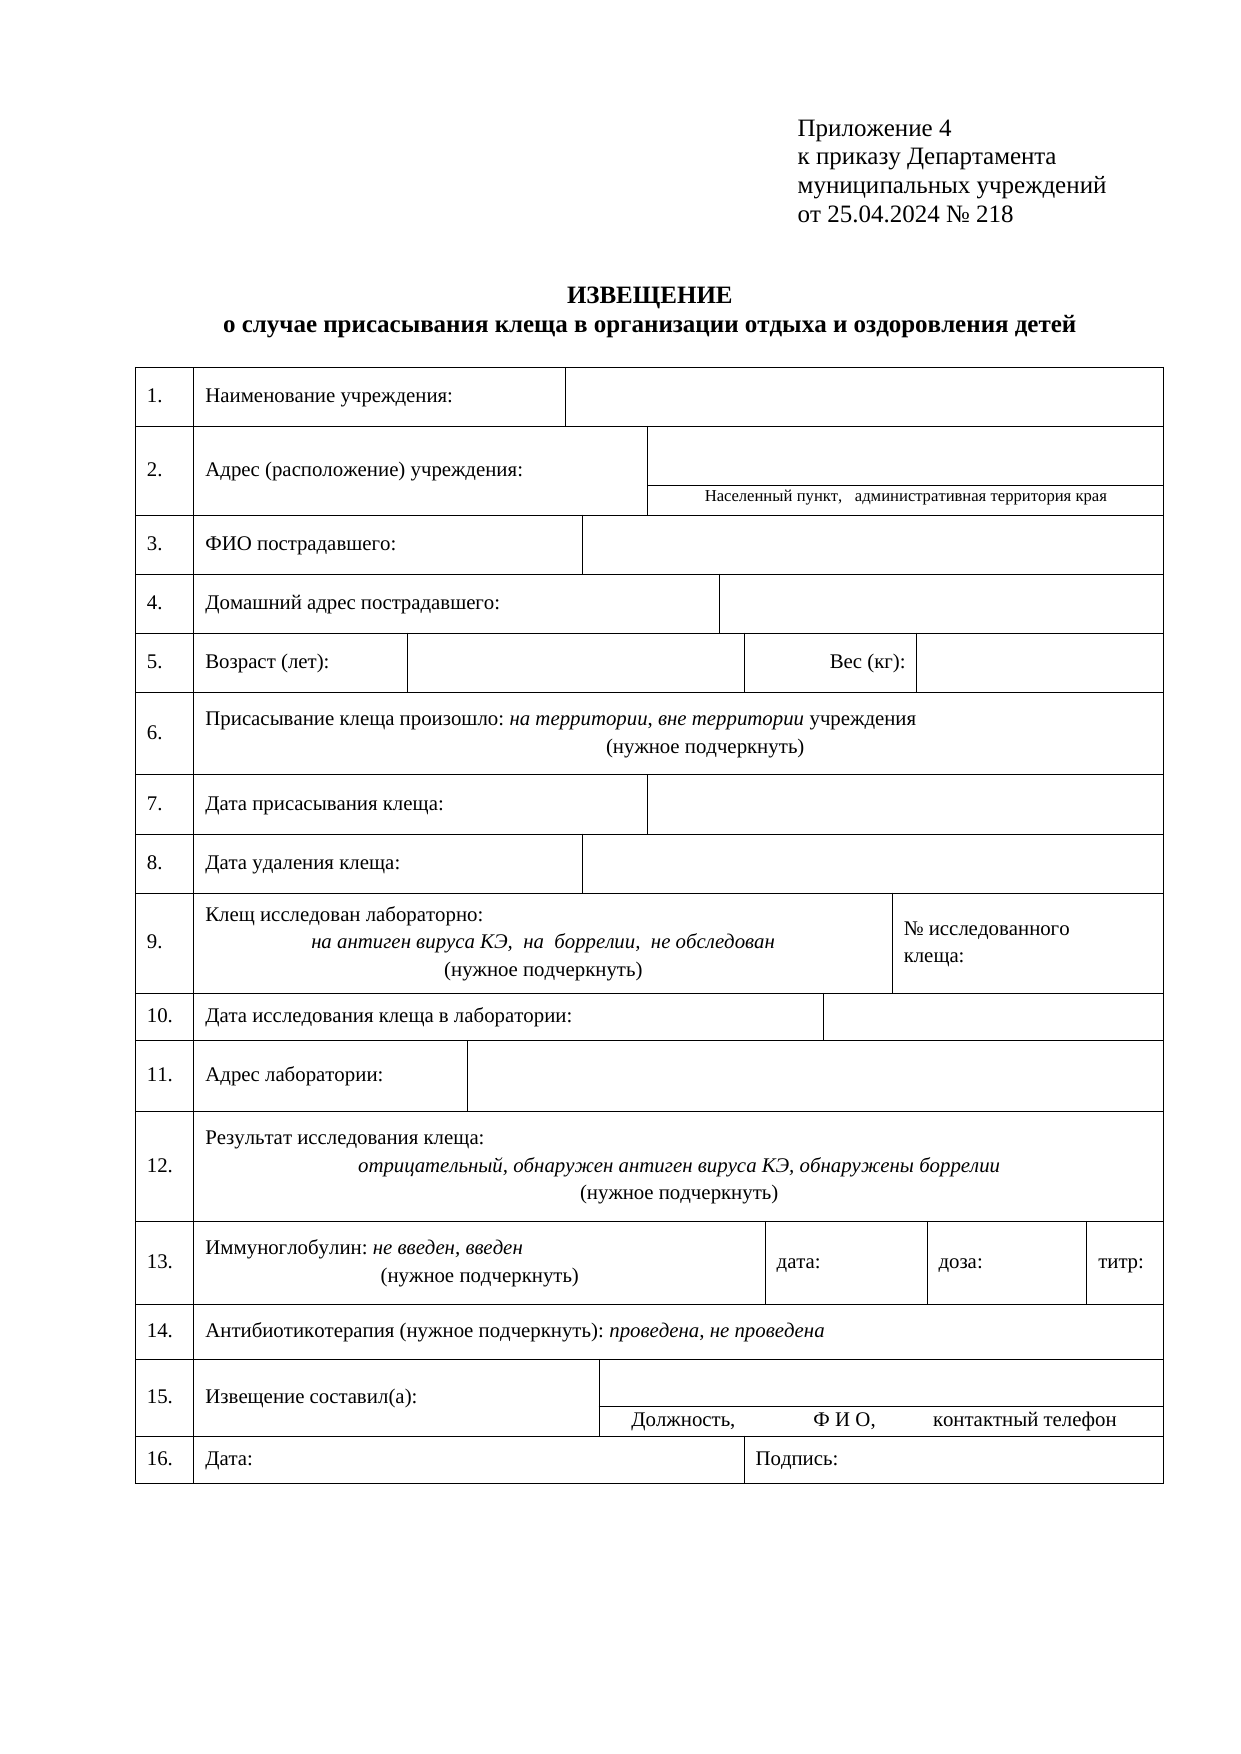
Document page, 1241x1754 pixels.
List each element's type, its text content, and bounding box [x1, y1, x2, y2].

table_cell Дата исследования клеща в лаборатории: [194, 994, 823, 1040]
table_cell 10. [136, 994, 193, 1040]
text к приказу Департамента [148, 141, 1152, 170]
text от 25.04.2024 № 218 [148, 199, 1152, 228]
table_cell [583, 516, 1163, 573]
table_cell доза: [928, 1222, 1086, 1303]
table_cell 13. [136, 1222, 193, 1303]
table_cell Адрес лаборатории: [194, 1041, 467, 1111]
subtitle о случае присасывания клеща в организации отдыха и оздоровления детей [148, 309, 1152, 338]
table_cell 3. [136, 516, 193, 573]
table_header 1. [136, 368, 193, 426]
table_cell Дата удаления клеща: [194, 835, 582, 892]
table_cell Клещ исследован лабораторно: на антиген вируса КЭ, на боррелии, не обследован (нужное подчеркнуть) [194, 894, 892, 993]
table_cell Возраст (лет): [194, 634, 407, 692]
table_cell Иммуноглобулин: не введен, введен (нужное подчеркнуть) [194, 1222, 765, 1303]
table_cell Вес (кг): [745, 634, 916, 692]
table_cell 12. [136, 1112, 193, 1221]
table_cell 5. [136, 634, 193, 692]
table_cell Результат исследования клеща: отрицательный, обнаружен антиген вируса КЭ, обнаружены боррелии (нужное подчеркнуть) [194, 1112, 1163, 1221]
table_cell [600, 1360, 1163, 1406]
table_cell 14. [136, 1305, 193, 1359]
table_cell 4. [136, 575, 193, 633]
table_cell 11. [136, 1041, 193, 1111]
table_cell дата: [766, 1222, 927, 1303]
table_cell Подпись: [745, 1437, 1163, 1483]
table_cell Дата присасывания клеща: [194, 775, 647, 833]
table_cell 9. [136, 894, 193, 993]
table_cell Должность, Ф И О, контактный телефон [600, 1407, 1163, 1436]
table_cell 8. [136, 835, 193, 892]
table_cell [408, 634, 744, 692]
table_cell [648, 775, 1163, 833]
table_cell 15. [136, 1360, 193, 1436]
table_cell ФИО пострадавшего: [194, 516, 582, 573]
table_header Наименование учреждения: [194, 368, 565, 426]
table_cell 7. [136, 775, 193, 833]
text Приложение 4 [148, 113, 1152, 141]
table_cell 2. [136, 427, 193, 514]
table_cell [648, 427, 1163, 485]
table_cell 16. [136, 1437, 193, 1483]
table_cell Домашний адрес пострадавшего: [194, 575, 719, 633]
table_cell [917, 634, 1163, 692]
table_cell [720, 575, 1163, 633]
table_cell титр: [1087, 1222, 1163, 1303]
table_cell [824, 994, 1163, 1040]
table_cell [468, 1041, 1163, 1111]
table_cell [583, 835, 1163, 892]
table_cell Извещение составил(а): [194, 1360, 599, 1436]
subtitle ИЗВЕЩЕНИЕ [148, 281, 1152, 309]
table_cell Дата: [194, 1437, 744, 1483]
table_cell Населенный пункт, административная территория края [648, 486, 1163, 514]
table_header [566, 368, 1163, 426]
table_cell Присасывание клеща произошло: на территории, вне территории учреждения (нужное подчеркнуть) [194, 693, 1163, 774]
table_cell № исследованного клеща: [893, 894, 1163, 993]
table_cell 6. [136, 693, 193, 774]
table_cell Адрес (расположение) учреждения: [194, 427, 647, 514]
text муниципальных учреждений [148, 170, 1152, 199]
table_cell Антибиотикотерапия (нужное подчеркнуть): проведена, не проведена [194, 1305, 1163, 1359]
